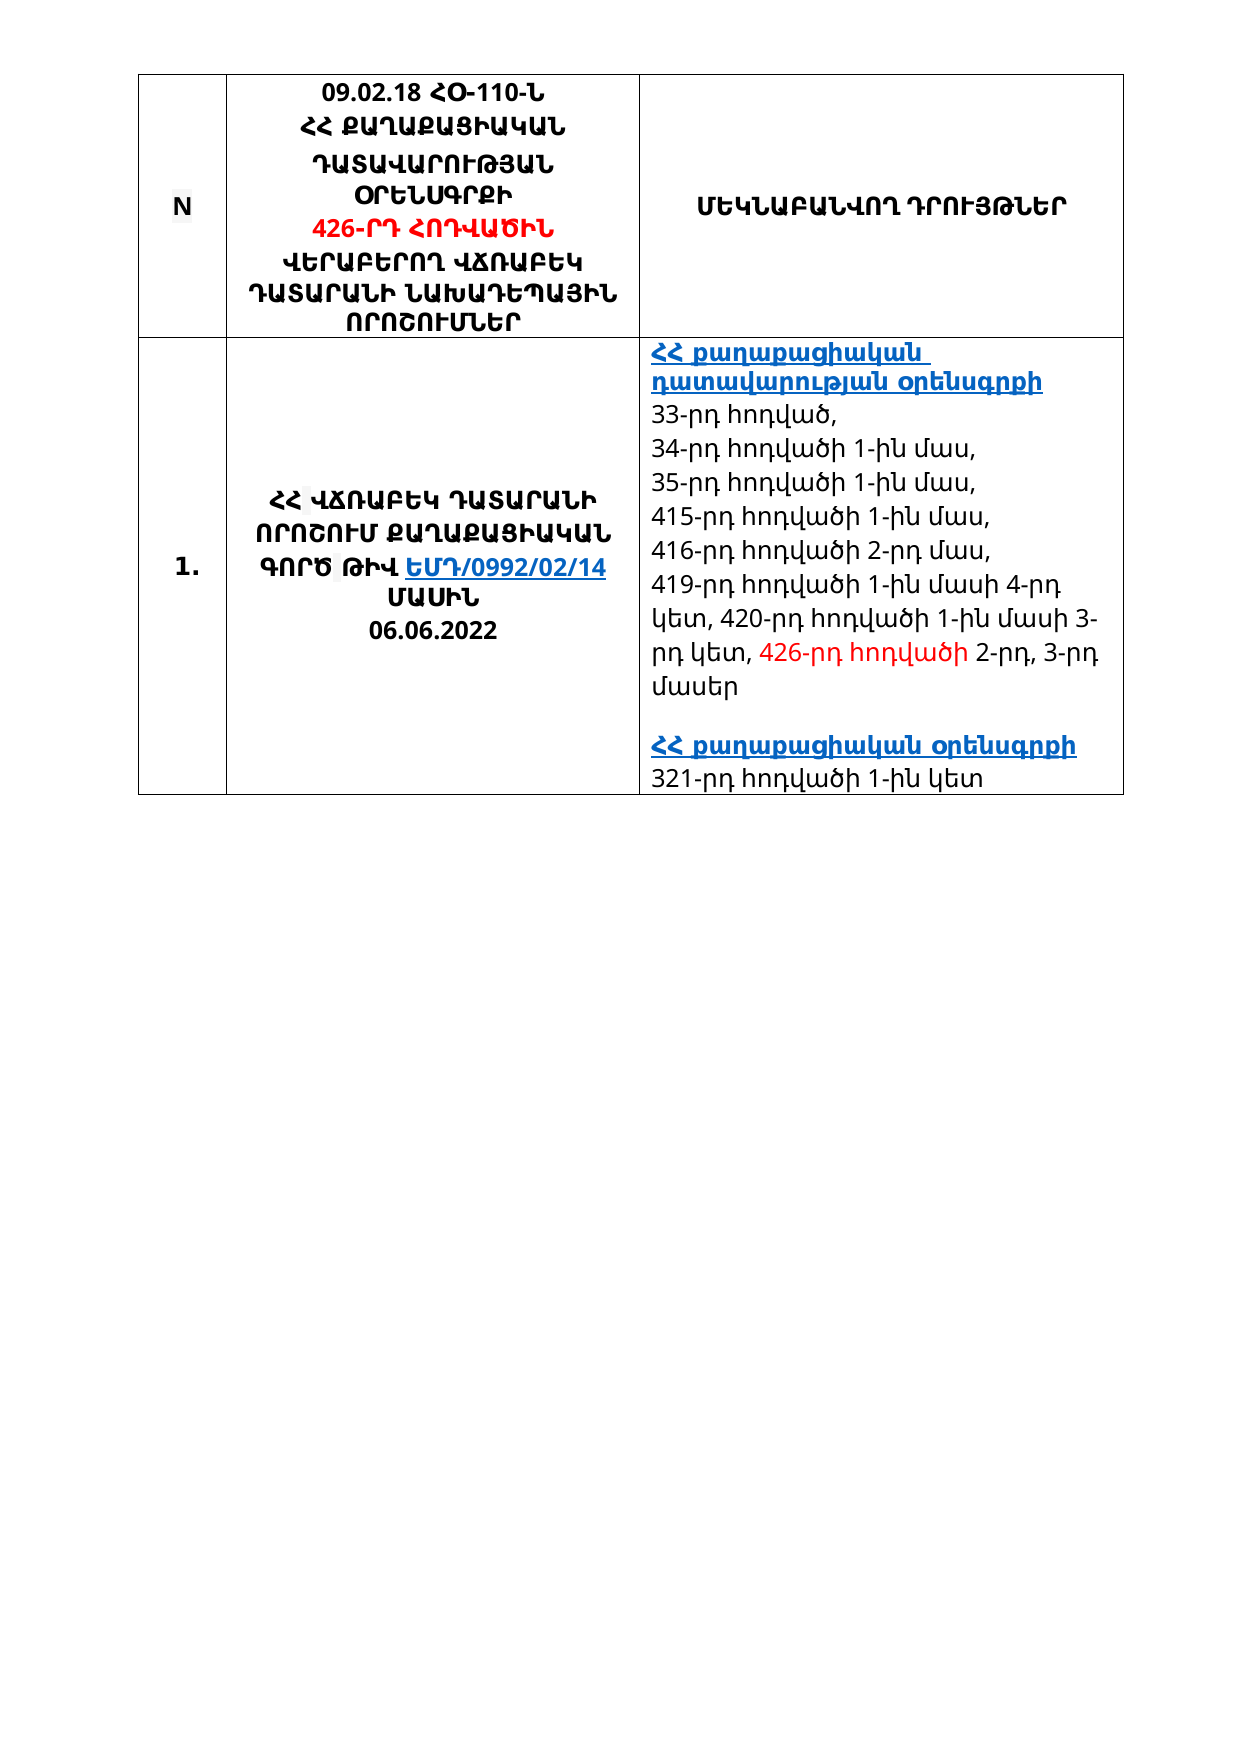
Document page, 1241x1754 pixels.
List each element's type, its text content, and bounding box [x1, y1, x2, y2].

table_cell ՀՀ քաղաքացիական դատավարության օրենսգրքի 33-րդ հոդված, 34-րդ հոդվածի 1-ին մաս, 35-րդ հոդվածի 1-ին մաս, 415-րդ հոդվածի 1-ին մաս, 416-րդ հոդվածի 2-րդ մաս, 419-րդ հոդվածի 1-ին մասի 4-րդ կետ, 420-րդ հոդվածի 1-ին մասի 3-րդ կետ, 426-րդ հոդվածի 2-րդ, 3-րդ մասեր ՀՀ քաղաքացիական օրենսգրքի 321-րդ հոդվածի 1-ին կետ [640, 338, 1123, 794]
table_header N [139, 75, 226, 337]
table_cell [139, 338, 226, 794]
table_header 09.02.18 ՀՕ-110-Ն ՀՀ ՔԱՂԱՔԱՑԻԱԿԱՆ ԴԱՏԱՎԱՐՈՒԹՅԱՆ ՕՐԵՆՍԳՐՔԻ 426-ՐԴ ՀՈԴՎԱԾԻՆ ՎԵՐԱԲԵՐՈՂ ՎՃՌԱԲԵԿ ԴԱՏԱՐԱՆԻ ՆԱԽԱԴԵՊԱՅԻՆ ՈՐՈՇՈՒՄՆԵՐ [227, 75, 639, 337]
table_cell ՀՀ ՎՃՌԱԲԵԿ ԴԱՏԱՐԱՆԻ ՈՐՈՇՈՒՄ ՔԱՂԱՔԱՑԻԱԿԱՆ ԳՈՐԾ ԹԻՎ ԵՄԴ/0992/02/14 ՄԱՍԻՆ 06.06.2022 [227, 338, 639, 794]
table_header ՄԵԿՆԱԲԱՆՎՈՂ ԴՐՈՒՅԹՆԵՐ [640, 75, 1123, 337]
